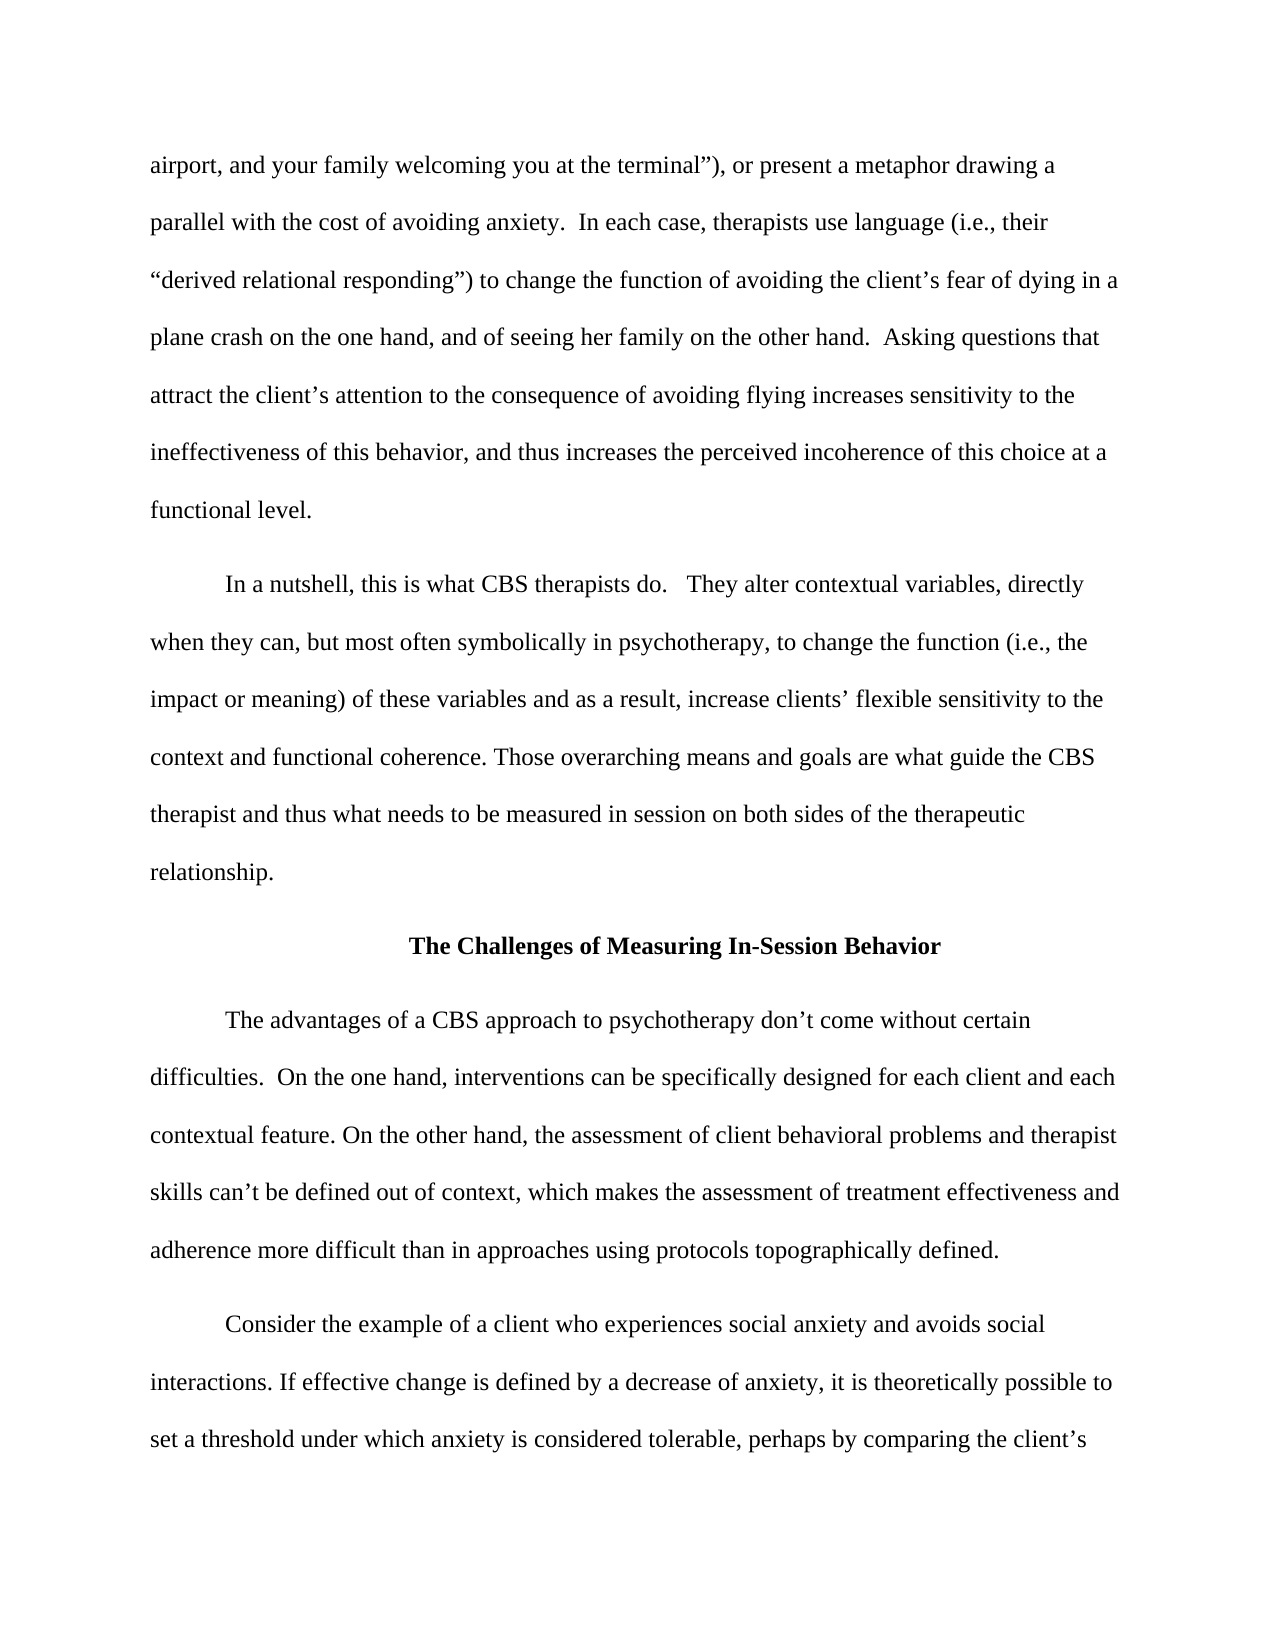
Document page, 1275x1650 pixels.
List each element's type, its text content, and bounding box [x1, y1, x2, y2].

text The advantages of a CBS approach to psychotherapy don’t come without certain difficulties. On the one hand, interventions can be specifically designed for each client and each contextual feature. On the other hand, the assessment of client behavioral problems and therapist skills can’t be defined out of context, which makes the assessment of treatment effectiveness and adherence more difficult than in approaches using protocols topographically defined. [150, 1005, 1125, 1264]
text In a nutshell, this is what CBS therapists do. They alter contextual variables, directly when they can, but most often symbolically in psychotherapy, to change the function (i.e., the impact or meaning) of these variables and as a result, increase clients’ flexible sensitivity to the context and functional coherence. Those overarching means and goals are what guide the CBS therapist and thus what needs to be measured in session on both sides of the therapeutic relationship. [150, 569, 1125, 885]
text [150, 1309, 1125, 1453]
text The Challenges of Measuring In-Session Behavior [150, 931, 1125, 959]
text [150, 150, 1125, 524]
